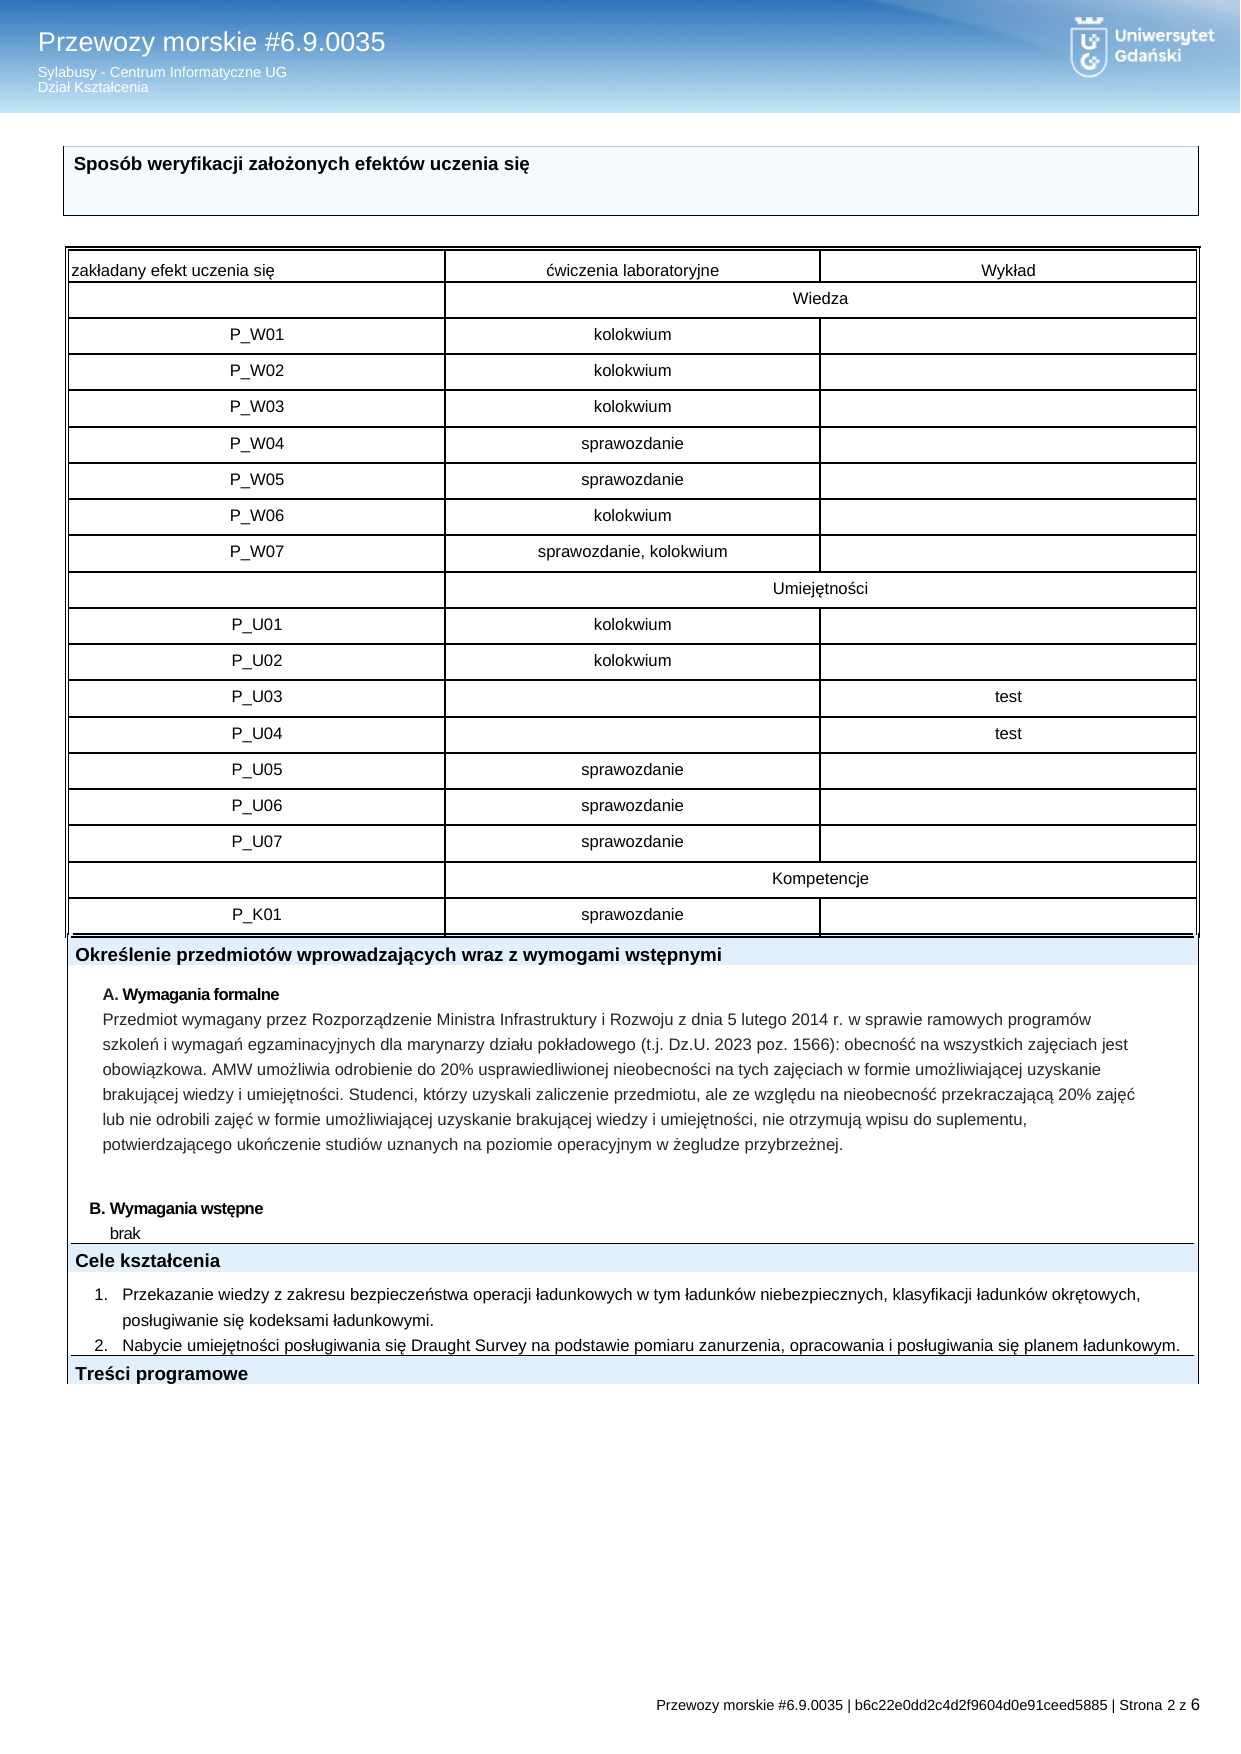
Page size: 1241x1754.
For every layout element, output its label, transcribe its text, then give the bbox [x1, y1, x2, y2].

table_cell [69, 283, 444, 317]
table_cell P_W04 [69, 428, 444, 462]
table_cell P_U06 [69, 790, 444, 824]
table_cell Treści programowe [68, 1355, 1198, 1384]
table_cell [821, 500, 1196, 534]
table_cell kolokwium [446, 500, 819, 534]
table_cell Sposób weryfikacji założonych efektów uczenia się [64, 147, 1198, 215]
table_cell Przekazanie wiedzy z zakresu bezpieczeństwa operacji ładunkowych w tym ładunków niebezpiecznych, klasyfikacji ładunków okrętowych, posługiwanie się kodeksami ładunkowymi. Nabycie umiejętności posługiwania się Draught Survey na podstawie pomiaru zanurzenia, opracowania i posługiwania się planem ładunkowym. [68, 1272, 1198, 1355]
table_header zakładany efekt uczenia się [69, 251, 444, 281]
table_cell [821, 899, 1196, 933]
table_cell [446, 718, 819, 752]
table_cell sprawozdanie [446, 790, 819, 824]
table_cell P_U07 [69, 826, 444, 861]
table_header ćwiczenia laboratoryjne [446, 251, 819, 281]
table_cell sprawozdanie [446, 428, 819, 462]
table_cell sprawozdanie [446, 754, 819, 788]
table_cell Kompetencje [446, 863, 1196, 897]
table_cell [821, 645, 1196, 679]
table_cell P_W02 [69, 355, 444, 389]
table_cell P_K01 [69, 899, 444, 933]
table_cell [821, 536, 1196, 571]
table_cell kolokwium [446, 355, 819, 389]
table_cell [821, 754, 1196, 788]
table_cell P_U04 [69, 718, 444, 752]
table_cell Określenie przedmiotów wprowadzających wraz z wymogami wstępnymi [68, 933, 1198, 965]
table_cell P_W06 [69, 500, 444, 534]
picture [0, 0, 1240, 113]
table_cell kolokwium [446, 609, 819, 643]
table_cell P_W03 [69, 391, 444, 426]
table_cell [446, 681, 819, 716]
table_cell P_U03 [69, 681, 444, 716]
table_cell kolokwium [446, 319, 819, 353]
table_cell kolokwium [446, 391, 819, 426]
table_header Wykład [821, 251, 1196, 281]
table_cell P_W05 [69, 464, 444, 498]
table_cell kolokwium [446, 645, 819, 679]
table_cell Wiedza [446, 283, 1196, 317]
table_cell P_W07 [69, 536, 444, 571]
table_cell P_U05 [69, 754, 444, 788]
table_cell Umiejętności [446, 573, 1196, 607]
table_cell [69, 573, 444, 607]
table_cell [821, 790, 1196, 824]
table_cell sprawozdanie [446, 826, 819, 861]
table_cell sprawozdanie, kolokwium [446, 536, 819, 571]
table_cell [69, 863, 444, 897]
table_cell test [821, 718, 1196, 752]
table_cell Wymagania formalne Przedmiot wymagany przez Rozporządzenie Ministra Infrastruktury i Rozwoju z dnia 5 lutego 2014 r. w sprawie ramowych programów szkoleń i wymagań egzaminacyjnych dla marynarzy działu pokładowego (t.j. Dz.U. 2023 poz. 1566): obecność na wszystkich zajęciach jest obowiązkowa. AMW umożliwia odrobienie do 20% usprawiedliwionej nieobecności na tych zajęciach w formie umożliwiającej uzyskanie brakującej wiedzy i umiejętności. Studenci, którzy uzyskali zaliczenie przedmiotu, ale ze względu na nieobecność przekraczającą 20% zajęć lub nie odrobili zajęć w formie umożliwiającej uzyskanie brakującej wiedzy i umiejętności, nie otrzymują wpisu do suplementu, potwierdzającego ukończenie studiów uznanych na poziomie operacyjnym w żegludze przybrzeżnej. Wymagania wstępne brak [68, 965, 1198, 1243]
table_cell P_W01 [69, 319, 444, 353]
table_cell sprawozdanie [446, 464, 819, 498]
table_cell [821, 464, 1196, 498]
table_cell [821, 609, 1196, 643]
table_cell [821, 391, 1196, 426]
table_cell [821, 826, 1196, 861]
table_cell Cele kształcenia [68, 1243, 1198, 1272]
table_cell [821, 355, 1196, 389]
table_cell test [821, 681, 1196, 716]
table_cell P_U01 [69, 609, 444, 643]
table_cell P_U02 [69, 645, 444, 679]
table_cell sprawozdanie [446, 899, 819, 933]
table_cell [821, 319, 1196, 353]
table_cell [821, 428, 1196, 462]
